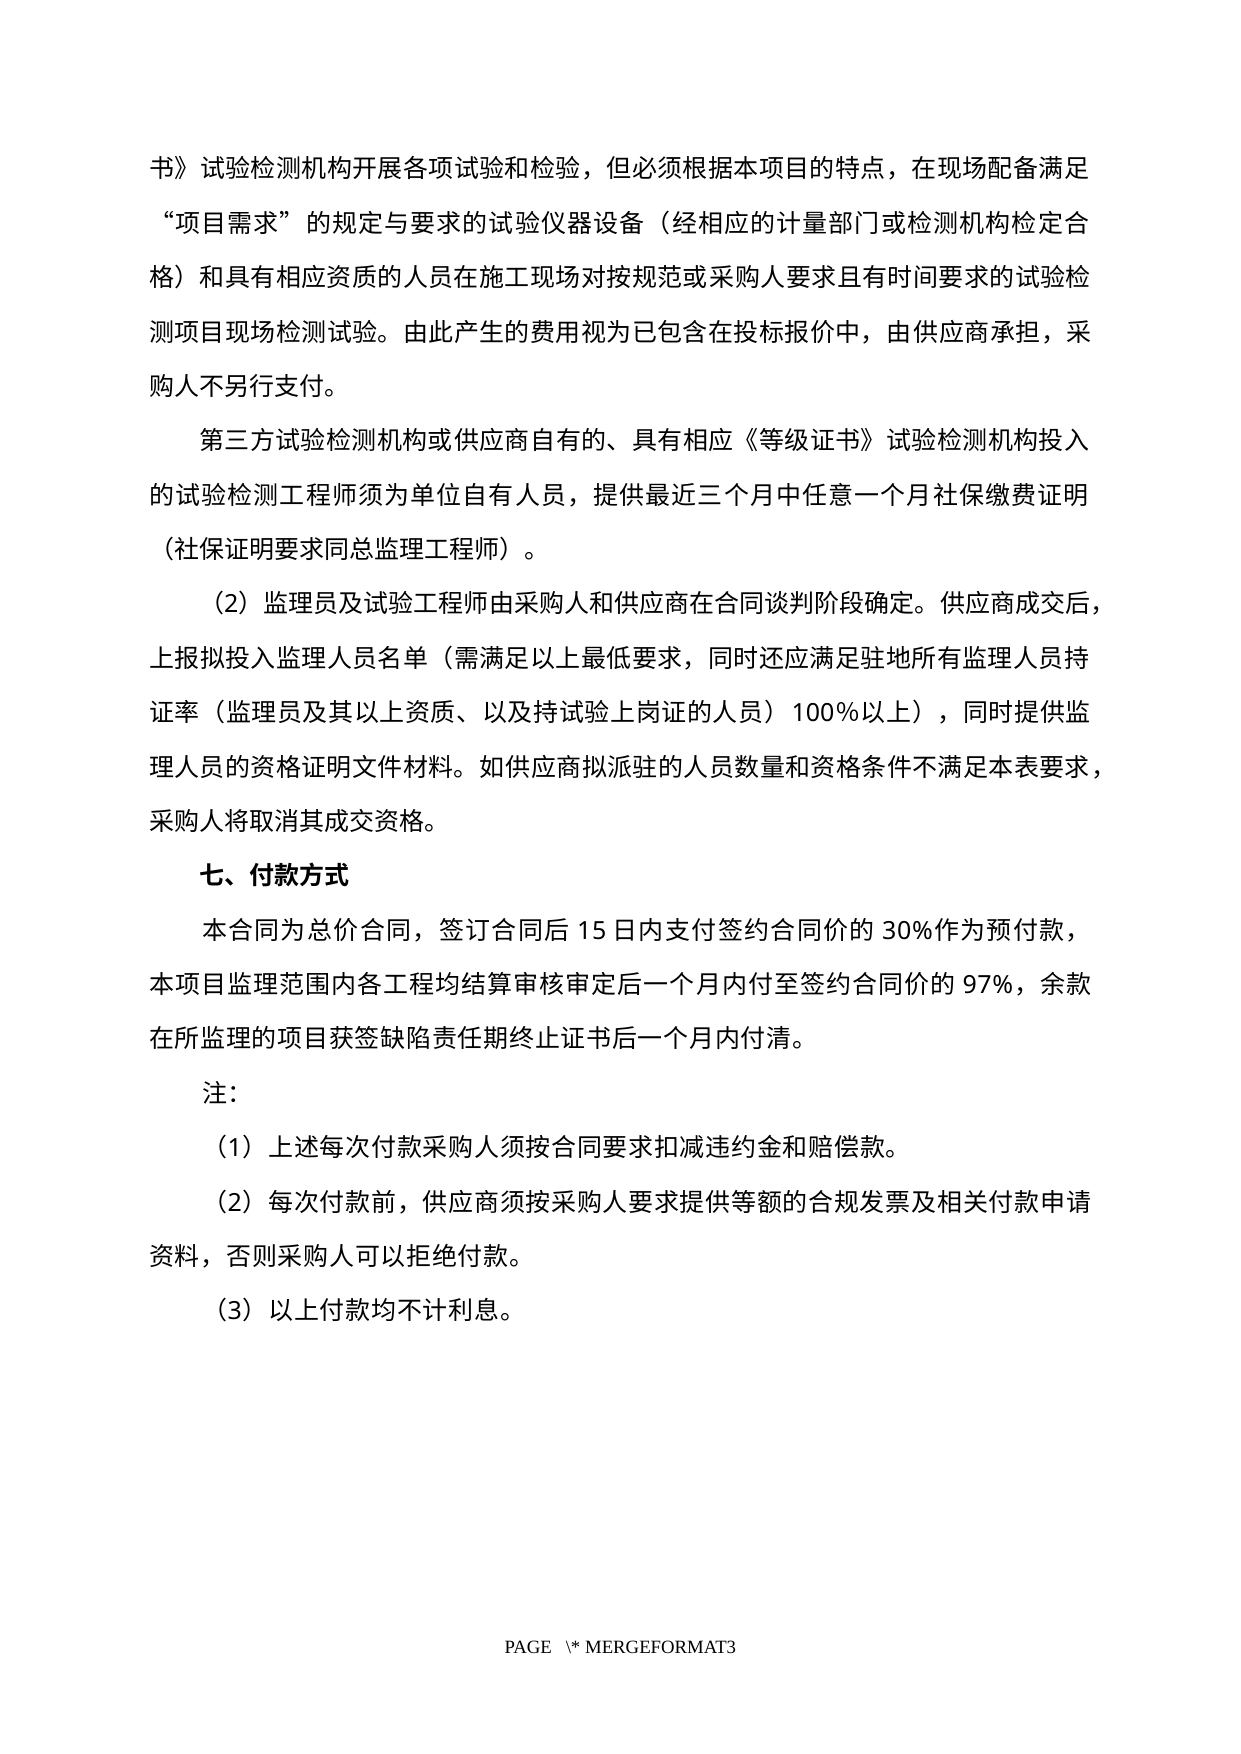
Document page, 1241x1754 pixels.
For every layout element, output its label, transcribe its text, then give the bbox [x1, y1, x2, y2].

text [149, 149, 1091, 403]
text 七、付款方式 [149, 856, 1091, 892]
text 本合同为总价合同，签订合同后15日内支付签约合同价的30%作为预付款，本项目监理范围内各工程均结算审核审定后一个月内付至签约合同价的97%，余款在所监理的项目获签缺陷责任期终止证书后一个月内付清。 [149, 910, 1091, 1055]
text 第三方试验检测机构或供应商自有的、具有相应《等级证书》试验检测机构投入的试验检测工程师须为单位自有人员，提供最近三个月中任意一个月社保缴费证明（社保证明要求同总监理工程师）。 [149, 421, 1091, 566]
text 注： [149, 1073, 1091, 1109]
text （2）每次付款前，供应商须按采购人要求提供等额的合规发票及相关付款申请资料，否则采购人可以拒绝付款。 [149, 1182, 1091, 1273]
text （2）监理员及试验工程师由采购人和供应商在合同谈判阶段确定。供应商成交后，上报拟投入监理人员名单（需满足以上最低要求，同时还应满足驻地所有监理人员持证率（监理员及其以上资质、以及持试验上岗证的人员）100％以上），同时提供监理人员的资格证明文件材料。如供应商拟派驻的人员数量和资格条件不满足本表要求，采购人将取消其成交资格。 [149, 584, 1091, 838]
text （1）上述每次付款采购人须按合同要求扣减违约金和赔偿款。 [149, 1128, 1091, 1164]
text （3）以上付款均不计利息。 [149, 1291, 1091, 1327]
